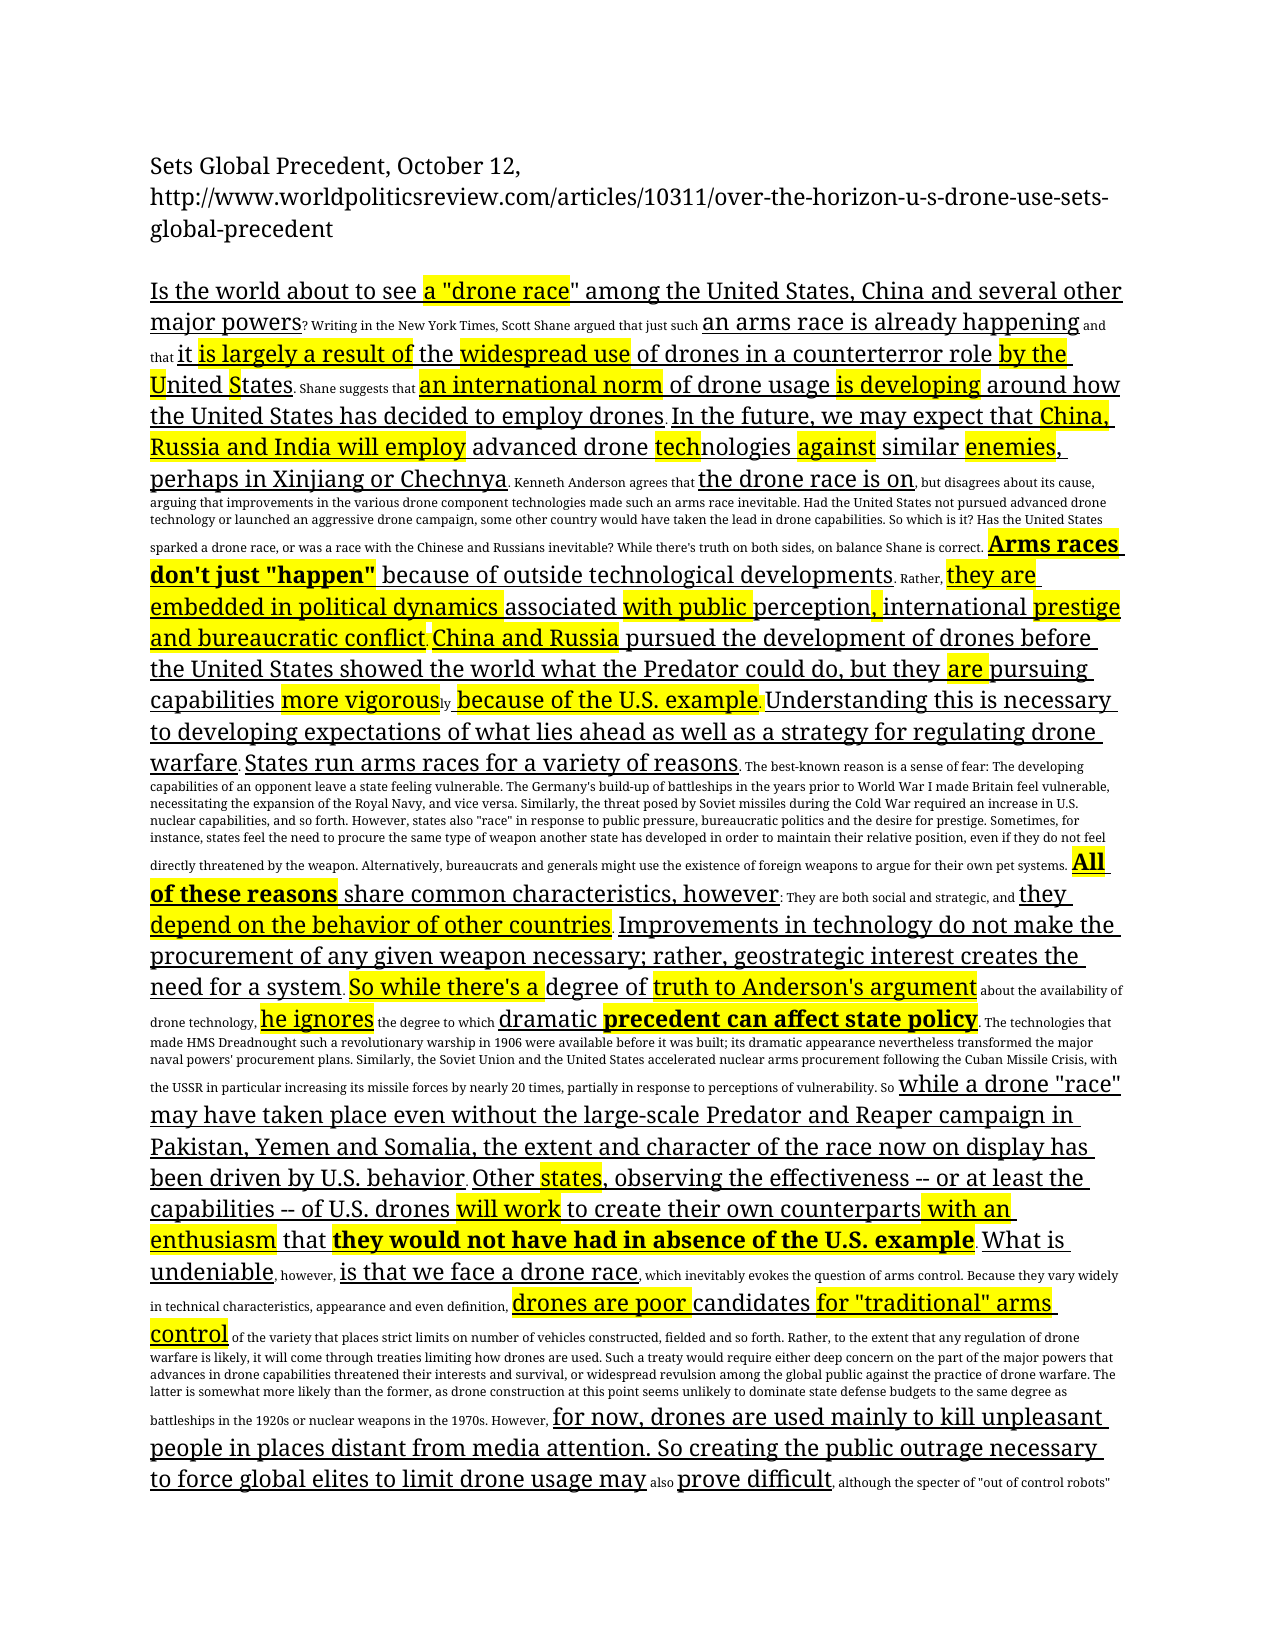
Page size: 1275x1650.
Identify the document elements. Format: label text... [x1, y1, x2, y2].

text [150, 150, 1125, 244]
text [150, 556, 1125, 1494]
